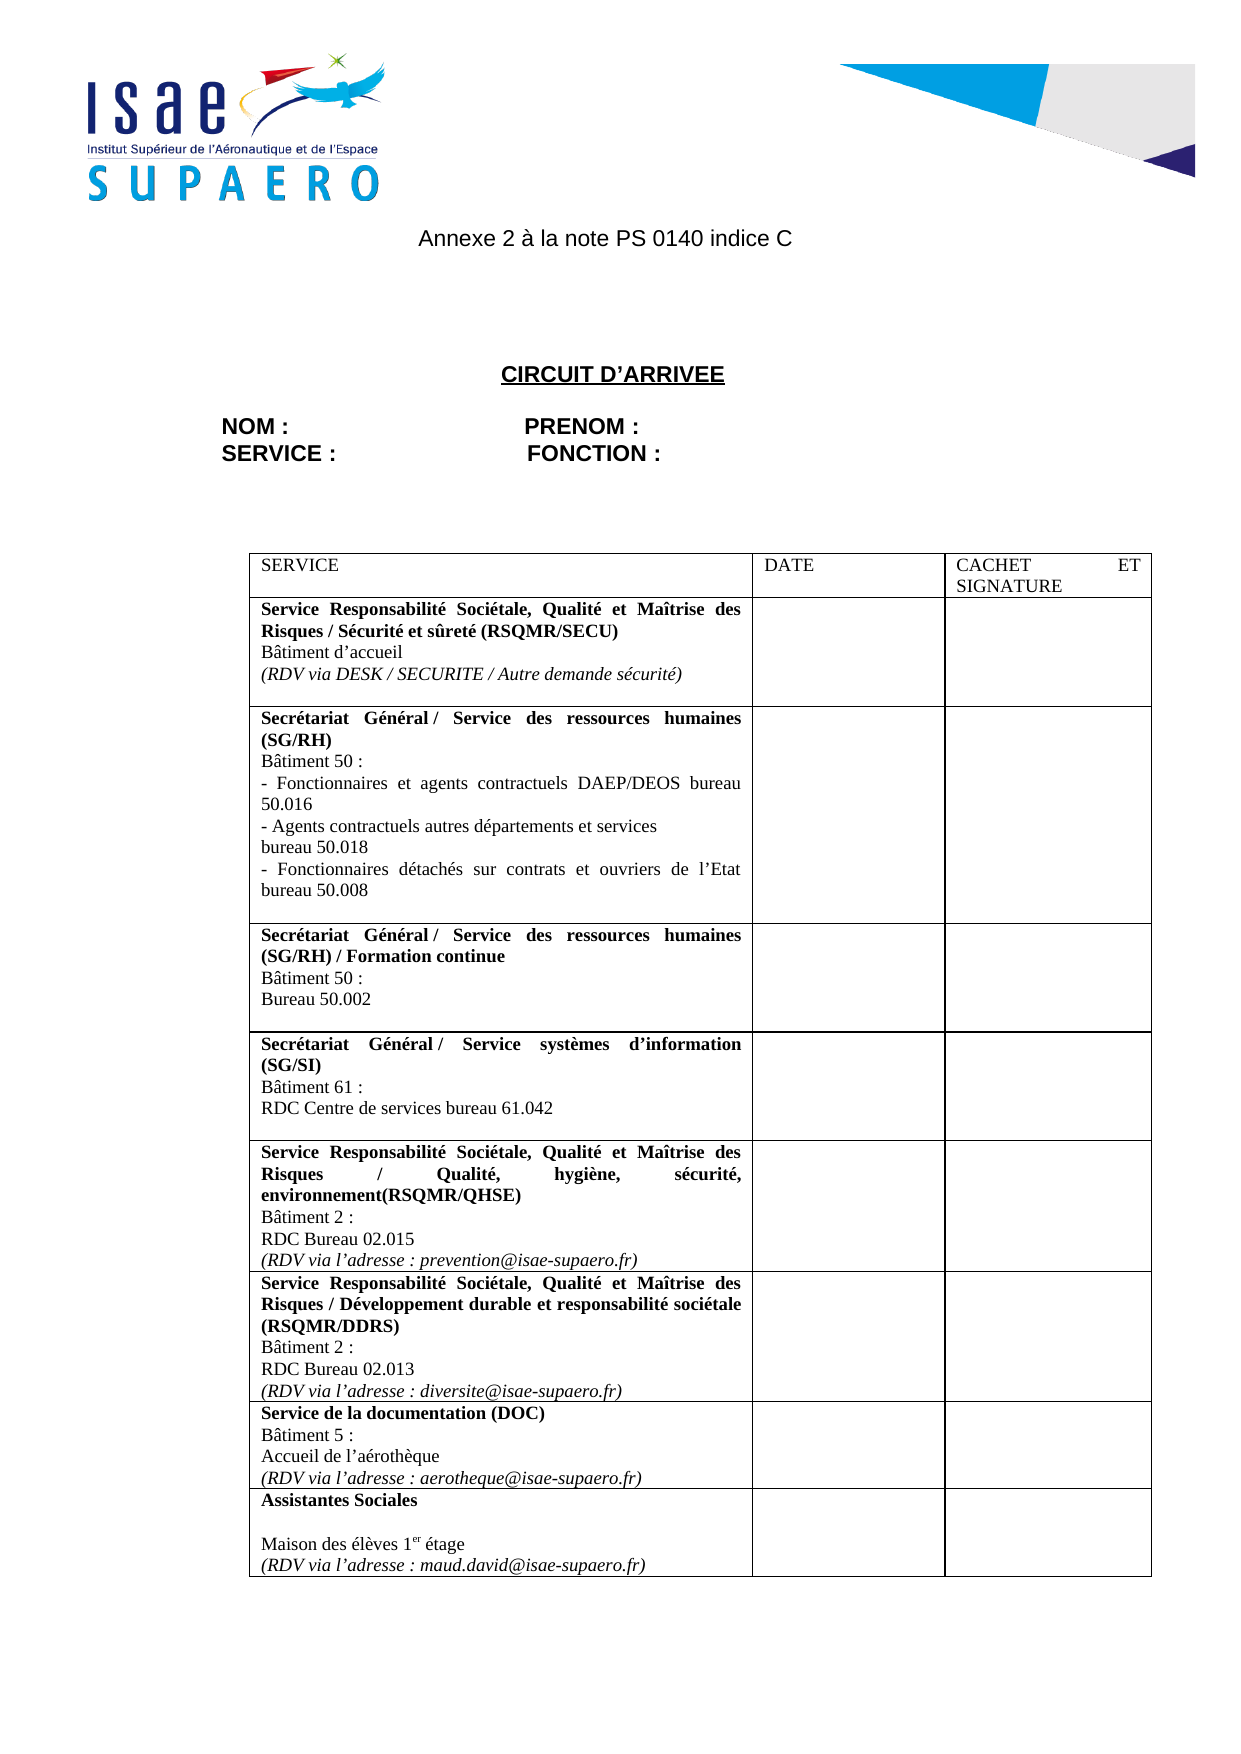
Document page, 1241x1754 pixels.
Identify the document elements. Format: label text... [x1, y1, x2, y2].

text NOM : PRENOM : [221, 413, 1004, 440]
table_cell Secrétariat Général / Service des ressources humaines (SG/RH) Bâtiment 50 : - Fonctionnaires et agents contractuels DAEP/DEOS bureau 50.016 - Agents contractuels autres départements et services bureau 50.018 - Fonctionnaires détachés sur contrats et ouvriers de l’Etat bureau 50.008 [250, 707, 752, 922]
table_cell [753, 924, 944, 1031]
table_header DATE [753, 554, 944, 597]
table_cell Secrétariat Général / Service systèmes d’information (SG/SI) Bâtiment 61 : RDC Centre de services bureau 61.042 [250, 1033, 752, 1140]
picture [229, 176, 234, 186]
picture [187, 171, 193, 182]
picture [833, 64, 1196, 181]
table_cell Service de la documentation (DOC) Bâtiment 5 : Accueil de l’aérothèque (RDV via l’adresse : aerotheque@isae-supaero.fr) [250, 1402, 752, 1488]
table_cell [946, 598, 1151, 706]
table_cell [946, 924, 1151, 1031]
table_cell Assistantes Sociales Maison des élèves 1er étage (RDV via l’adresse : maud.david@isae-supaero.fr) [250, 1489, 752, 1576]
table_cell Secrétariat Général / Service des ressources humaines (SG/RH) / Formation continue Bâtiment 50 : Bureau 50.002 [250, 924, 752, 1031]
table_cell [753, 1272, 944, 1401]
table_cell [753, 598, 944, 706]
table_cell Service Responsabilité Sociétale, Qualité et Maîtrise des Risques / Sécurité et sûreté (RSQMR/SECU) Bâtiment d’accueil (RDV via DESK / SECURITE / Autre demande sécurité) [250, 598, 752, 706]
table_cell [753, 1141, 944, 1271]
table_cell [946, 1272, 1151, 1401]
picture [315, 187, 323, 201]
table_cell [753, 1402, 944, 1488]
table_header CACHET ET SIGNATURE [946, 554, 1151, 597]
table_header SERVICE [250, 554, 752, 597]
table_cell [753, 707, 944, 922]
table_cell [753, 1489, 944, 1576]
table_cell [946, 1489, 1151, 1576]
table_cell [946, 707, 1151, 922]
picture [87, 53, 385, 201]
text SERVICE : FONCTION : [221, 440, 1004, 466]
picture [225, 192, 237, 201]
table_cell Service Responsabilité Sociétale, Qualité et Maîtrise des Risques / Qualité, hygiène, sécurité, environnement(RSQMR/QHSE) Bâtiment 2 : RDC Bureau 02.015 (RDV via l’adresse : prevention@isae-supaero.fr) [250, 1141, 752, 1271]
picture [315, 171, 322, 181]
table_cell [946, 1033, 1151, 1140]
table_cell Service Responsabilité Sociétale, Qualité et Maîtrise des Risques / Développement durable et responsabilité sociétale (RSQMR/DDRS) Bâtiment 2 : RDC Bureau 02.013 (RDV via l’adresse : diversite@isae-supaero.fr) [250, 1272, 752, 1401]
table_cell [946, 1141, 1151, 1271]
text Annexe 2 à la note PS 0140 indice C [118, 225, 1093, 252]
table_cell [753, 1033, 944, 1140]
table_cell [946, 1402, 1151, 1488]
text CIRCUIT D’ARRIVEE [221, 361, 1004, 387]
picture [358, 171, 371, 196]
